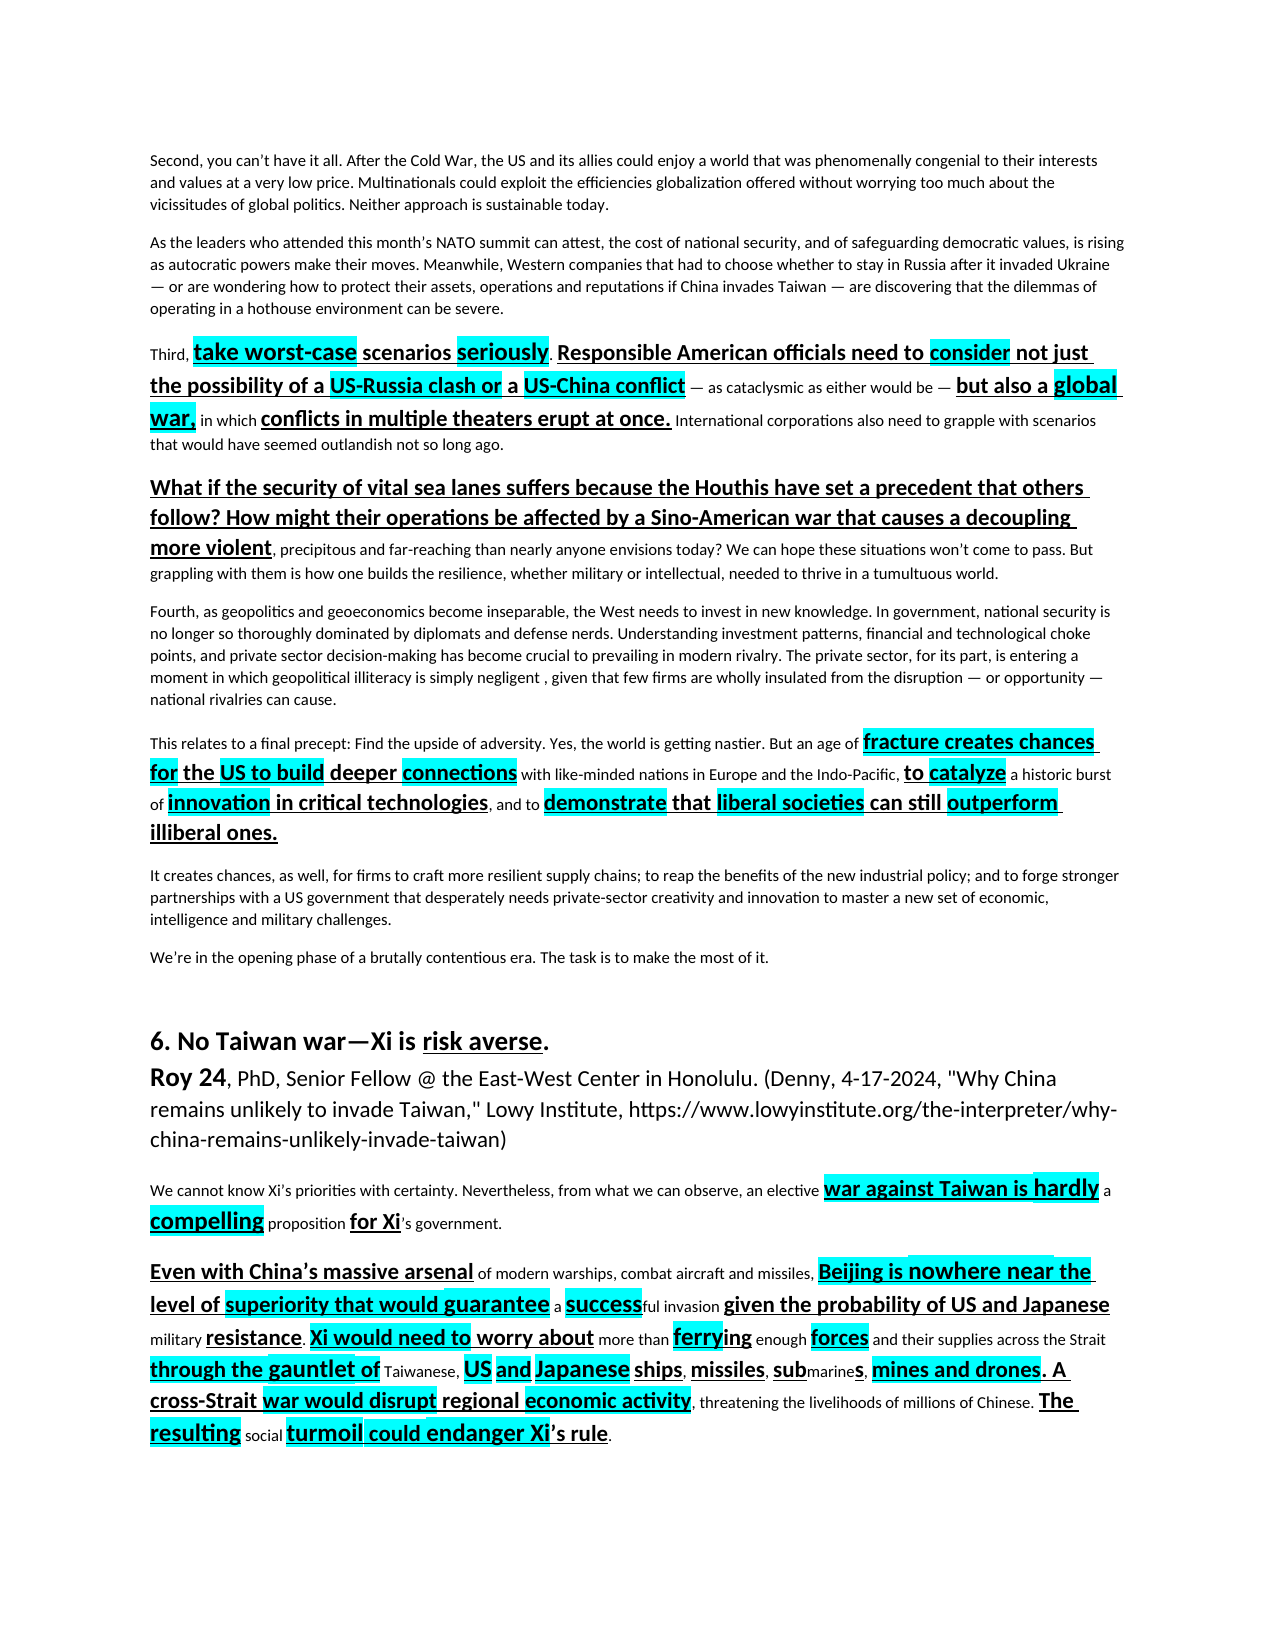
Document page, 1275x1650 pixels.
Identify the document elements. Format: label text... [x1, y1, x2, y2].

text We cannot know Xi’s priorities with certainty. Nevertheless, from what we can observe, an elective war against Taiwan is hardly a compelling proposition for Xi’s government. [150, 1172, 1125, 1236]
subtitle 6. No Taiwan war—Xi is risk averse. [150, 1024, 1125, 1057]
text This relates to a final precept: Find the upside of adversity. Yes, the world is getting nastier. But an age of fracture creates chances for the US to build deeper connections with like-minded nations in Europe and the Indo-Pacific, to catalyze a historic burst of innovation in critical technologies, and to demonstrate that liberal societies can still outperform illiberal ones. [150, 727, 1125, 846]
text As the leaders who attended this month’s NATO summit can attest, the cost of national security, and of safeguarding democratic values, is rising as autocratic powers make their moves. Meanwhile, Western companies that had to choose whether to stay in Russia after it invaded Ukraine — or are wondering how to protect their assets, operations and reputations if China invades Taiwan — are discovering that the dilemmas of operating in a hothouse environment can be severe. [150, 232, 1125, 318]
text Roy 24, PhD, Senior Fellow @ the East-West Center in Honolulu. (Denny, 4-17-2024, "Why China remains unlikely to invade Taiwan," Lowy Institute, https://www.lowyinstitute.org/the-interpreter/why-china-remains-unlikely-invade-taiwan) [150, 1060, 1125, 1153]
text We’re in the opening phase of a brutally contentious era. The task is to make the most of it. [150, 947, 1125, 968]
text What if the security of vital sea lanes suffers because the Houthis have set a precedent that others follow? How might their operations be affected by a Sino-American war that causes a decoupling more violent, precipitous and far-reaching than nearly anyone envisions today? We can hope these situations won’t come to pass. But grappling with them is how one builds the resilience, whether military or intellectual, needed to thrive in a tumultuous world. [150, 473, 1125, 583]
text Second, you can’t have it all. After the Cold War, the US and its allies could enjoy a world that was phenomenally congenial to their interests and values at a very low price. Multinationals could exploit the efficiencies globalization offered without worrying too much about the vicissitudes of global politics. Neither approach is sustainable today. [150, 150, 1125, 214]
text Even with China’s massive arsenal of modern warships, combat aircraft and missiles, Beijing is nowhere near the level of superiority that would guarantee a successful invasion given the probability of US and Japanese military resistance. Xi would need to worry about more than ferrying enough forces and their supplies across the Strait through the gauntlet of Taiwanese, US and Japanese ships, missiles, submarines, mines and drones. A cross-Strait war would disrupt regional economic activity, threatening the livelihoods of millions of Chinese. The resulting social turmoil could endanger Xi’s rule. [150, 1255, 1125, 1447]
text It creates chances, as well, for firms to craft more resilient supply chains; to reap the benefits of the new industrial policy; and to forge stronger partnerships with a US government that desperately needs private-sector creativity and innovation to master a new set of economic, intelligence and military challenges. [150, 865, 1125, 929]
text Third, take worst-case scenarios seriously. Responsible American officials need to consider not just the possibility of a US-Russia clash or a US-China conflict — as cataclysmic as either would be — but also a global war, in which conflicts in multiple theaters erupt at once. International corporations also need to grapple with scenarios that would have seemed outlandish not so long ago. [150, 336, 1125, 455]
text Fourth, as geopolitics and geoeconomics become inseparable, the West needs to invest in new knowledge. In government, national security is no longer so thoroughly dominated by diplomats and defense nerds. Understanding investment patterns, financial and technological choke points, and private sector decision-making has become crucial to prevailing in modern rivalry. The private sector, for its part, is entering a moment in which geopolitical illiteracy is simply negligent , given that few firms are wholly insulated from the disruption — or opportunity — national rivalries can cause. [150, 601, 1125, 709]
